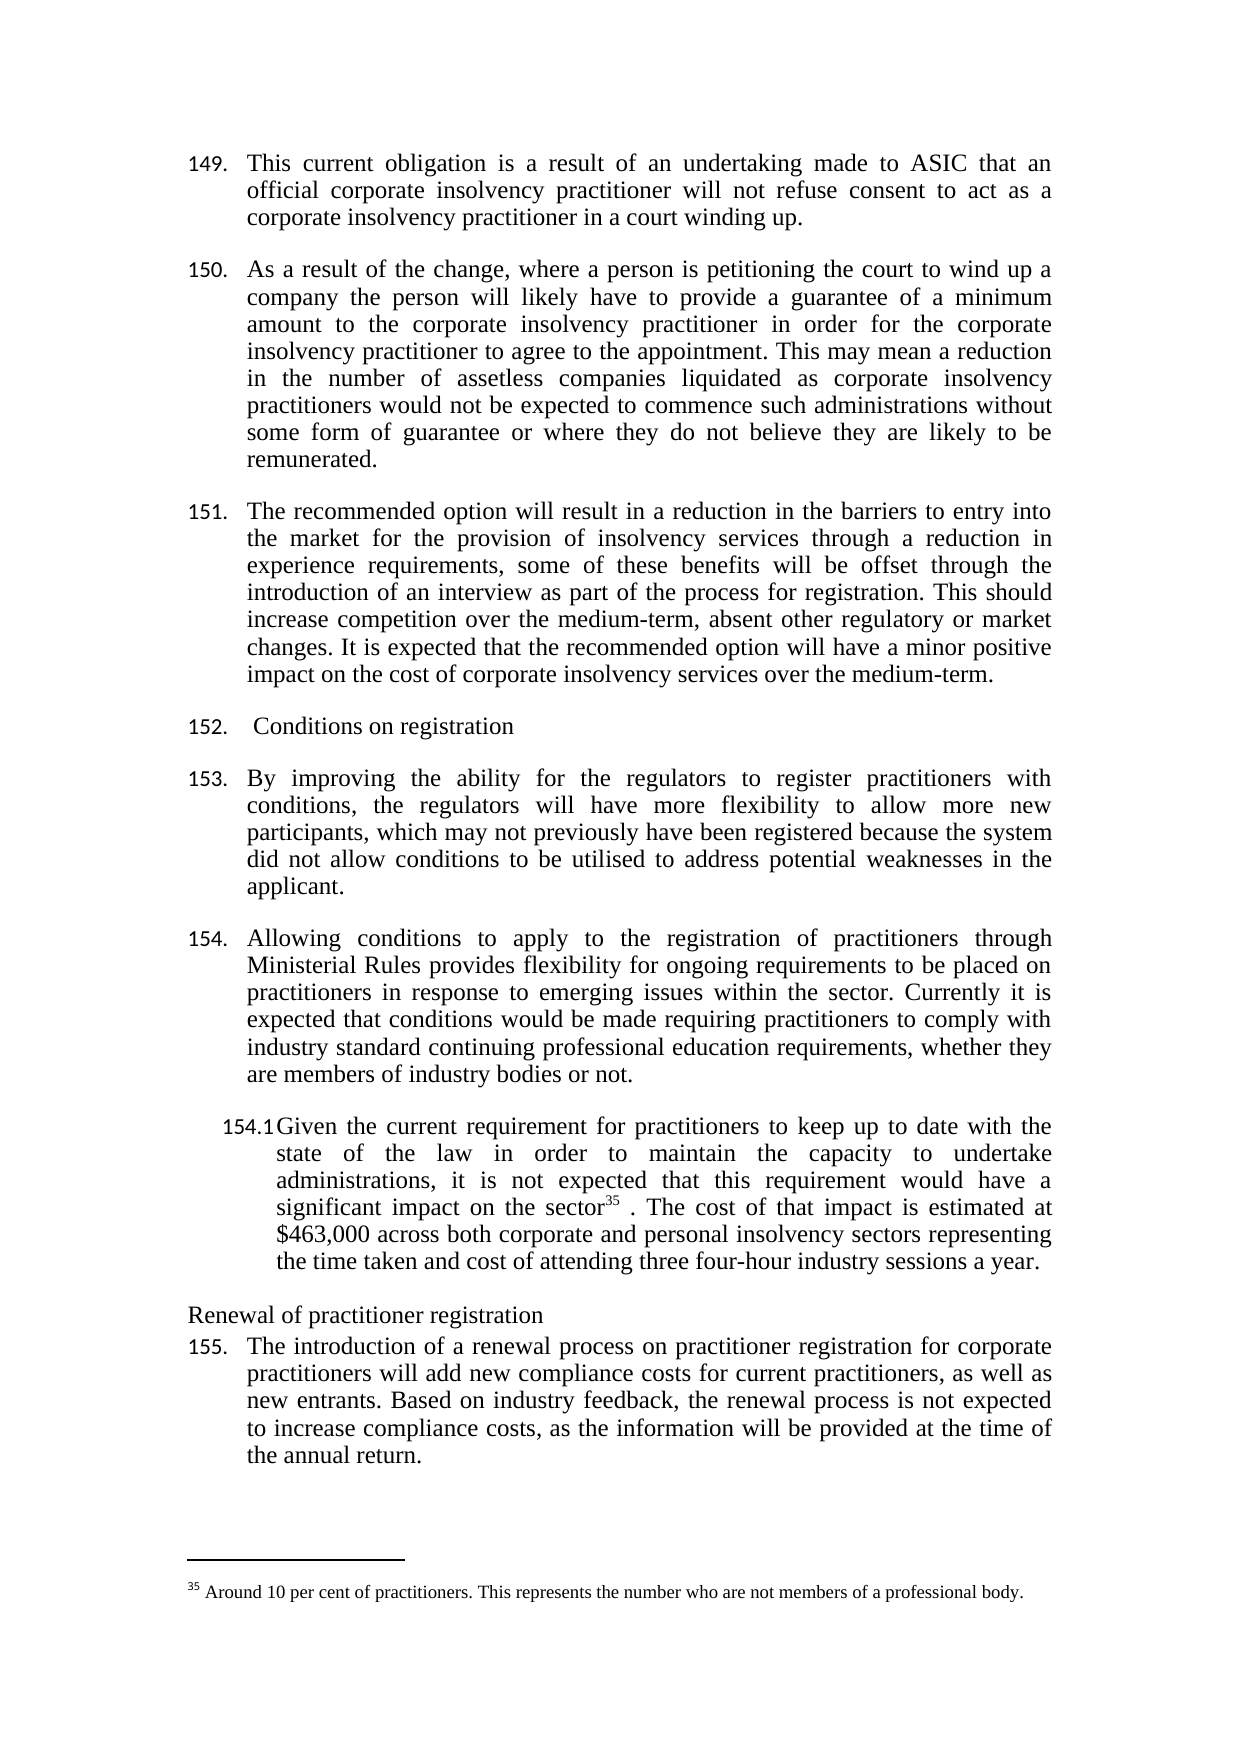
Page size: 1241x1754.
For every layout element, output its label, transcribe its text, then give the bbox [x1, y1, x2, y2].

subtitle Renewal of practitioner registration [187, 1300, 1053, 1329]
list As a result of the change, where a person is petitioning the court to wind up a company the person will likely have to provide a guarantee of a minimum amount to the corporate insolvency practitioner in order for the corporate insolvency practitioner to agree to the appointment. This may mean a reduction in the number of assetless companies liquidated as corporate insolvency practitioners would not be expected to commence such administrations without some form of guarantee or where they do not believe they are likely to be remunerated. [187, 256, 1053, 473]
list Allowing conditions to apply to the registration of practitioners through Ministerial Rules provides flexibility for ongoing requirements to be placed on practitioners in response to emerging issues within the sector. Currently it is expected that conditions would be made requiring practitioners to comply with industry standard continuing professional education requirements, whether they are members of industry bodies or not. [187, 925, 1053, 1087]
list This current obligation is a result of an undertaking made to ASIC that an official corporate insolvency practitioner will not refuse consent to act as a corporate insolvency practitioner in a court winding up. [187, 150, 1053, 231]
list The introduction of a renewal process on practitioner registration for corporate practitioners will add new compliance costs for current practitioners, as well as new entrants. Based on industry feedback, the renewal process is not expected to increase compliance costs, as the information will be provided at the time of the annual return. [187, 1333, 1053, 1468]
list Given the current requirement for practitioners to keep up to date with the state of the law in order to maintain the capacity to undertake administrations, it is not expected that this requirement would have a significant impact on the sector . The cost of that impact is estimated at $463,000 across both corporate and personal insolvency sectors representing the time taken and cost of attending three four-hour industry sessions a year. [222, 1112, 1053, 1275]
list By improving the ability for the regulators to register practitioners with conditions, the regulators will have more flexibility to allow more new participants, which may not previously have been registered because the system did not allow conditions to be utilised to address potential weaknesses in the applicant. [187, 764, 1053, 900]
